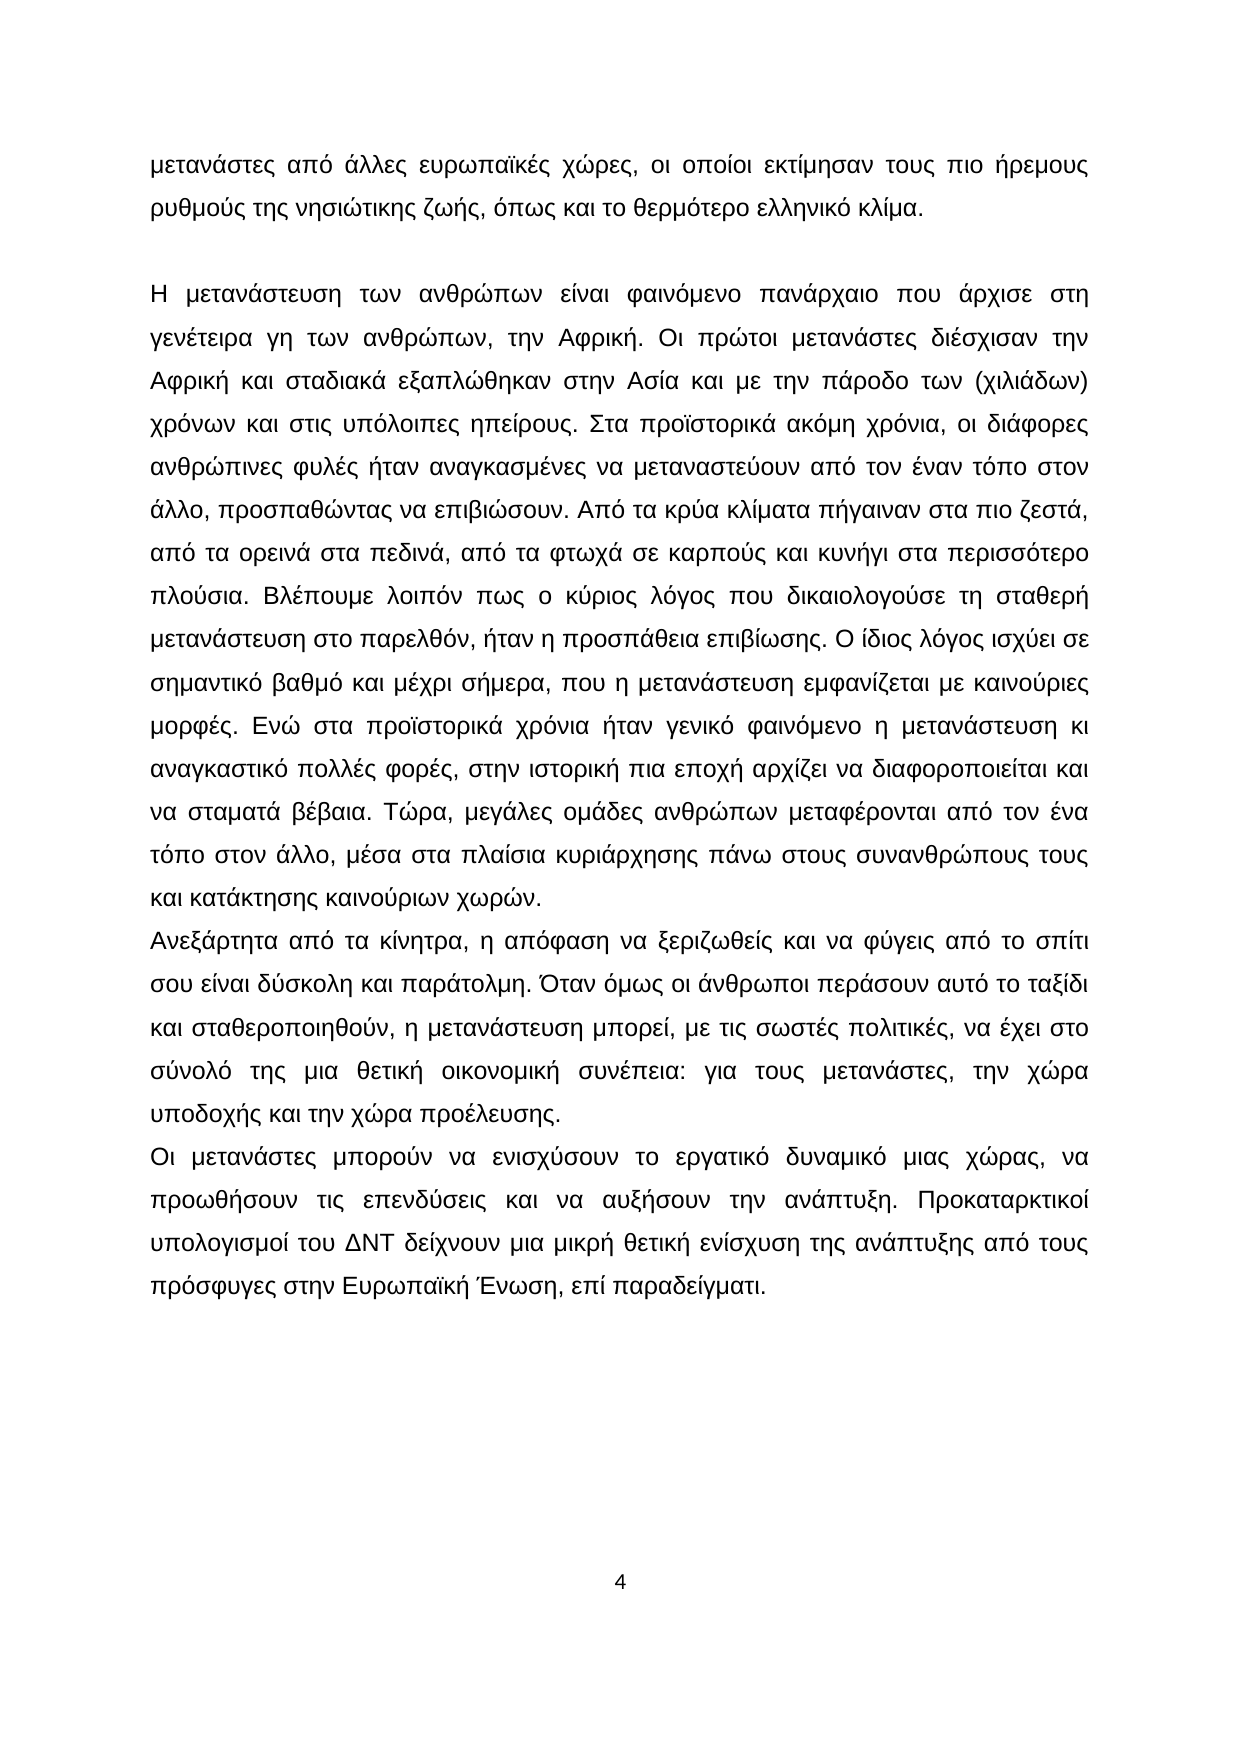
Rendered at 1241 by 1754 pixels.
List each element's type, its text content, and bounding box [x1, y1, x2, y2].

text Οι μετανάστες μπορούν να ενισχύσουν το εργατικό δυναμικό μιας χώρας, να προωθήσουν τις επενδύσεις και να αυξήσουν την ανάπτυξη. Προκαταρκτικοί υπολογισμοί του ΔΝΤ δείχνουν μια μικρή θετική ενίσχυση της ανάπτυξης από τους πρόσφυγες στην Ευρωπαϊκή Ένωση, επί παραδείγματι. [150, 1142, 1090, 1300]
text Η μετανάστευση των ανθρώπων είναι φαινόμενο πανάρχαιο που άρχισε στη γενέτειρα γη των ανθρώπων, την Αφρική. Οι πρώτοι μετανάστες διέσχισαν την Αφρική και σταδιακά εξαπλώθηκαν στην Ασία και με την πάροδο των (χιλιάδων) χρόνων και στις υπόλοιπες ηπείρους. Στα προϊστορικά ακόμη χρόνια, οι διάφορες ανθρώπινες φυλές ήταν αναγκασμένες να μεταναστεύουν από τον έναν τόπο στον άλλο, προσπαθώντας να επιβιώσουν. Από τα κρύα κλίματα πήγαιναν στα πιο ζεστά, από τα ορεινά στα πεδινά, από τα φτωχά σε καρπούς και κυνήγι στα περισσότερο πλούσια. Βλέπουμε λοιπόν πως ο κύριος λόγος που δικαιολογούσε τη σταθερή μετανάστευση στο παρελθόν, ήταν η προσπάθεια επιβίωσης. Ο ίδιος λόγος ισχύει σε σημαντικό βαθμό και μέχρι σήμερα, που η μετανάστευση εμφανίζεται με καινούριες μορφές. Ενώ στα προϊστορικά χρόνια ήταν γενικό φαινόμενο η μετανάστευση κι αναγκαστικό πολλές φορές, στην ιστορική πια εποχή αρχίζει να διαφοροποιείται και να σταματά βέβαια. Τώρα, μεγάλες ομάδες ανθρώπων μεταφέρονται από τον ένα τόπο στον άλλο, μέσα στα πλαίσια κυριάρχησης πάνω στους συνανθρώπους τους και κατάκτησης καινούριων χωρών. [150, 279, 1090, 912]
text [150, 150, 1090, 222]
text Ανεξάρτητα από τα κίνητρα, η απόφαση να ξεριζωθείς και να φύγεις από το σπίτι σου είναι δύσκολη και παράτολμη. Όταν όμως οι άνθρωποι περάσουν αυτό το ταξίδι και σταθεροποιηθούν, η μετανάστευση μπορεί, με τις σωστές πολιτικές, να έχει στο σύνολό της μια θετική οικονομική συνέπεια: για τους μετανάστες, την χώρα υποδοχής και την χώρα προέλευσης. [150, 926, 1090, 1127]
